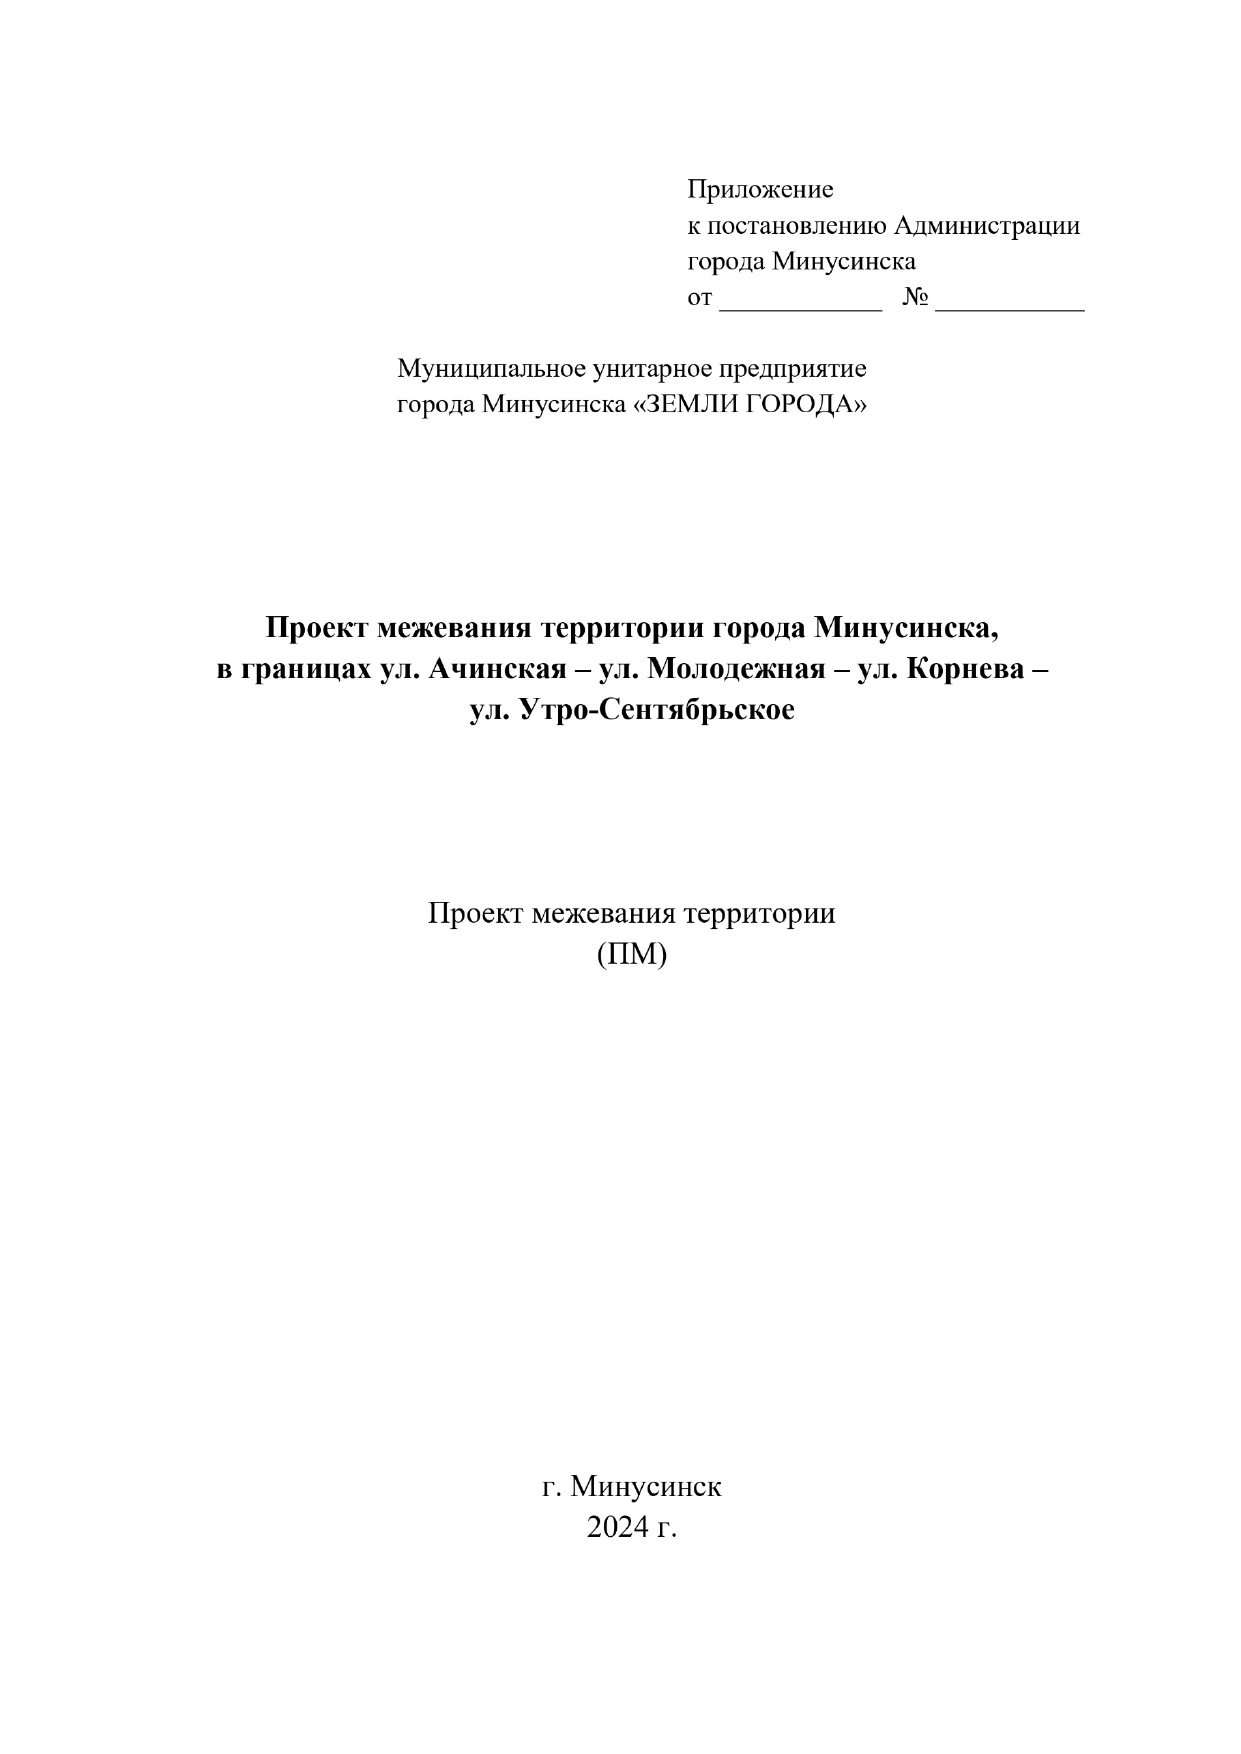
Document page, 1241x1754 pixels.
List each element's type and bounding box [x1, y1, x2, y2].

picture [14, 63, 1167, 1692]
